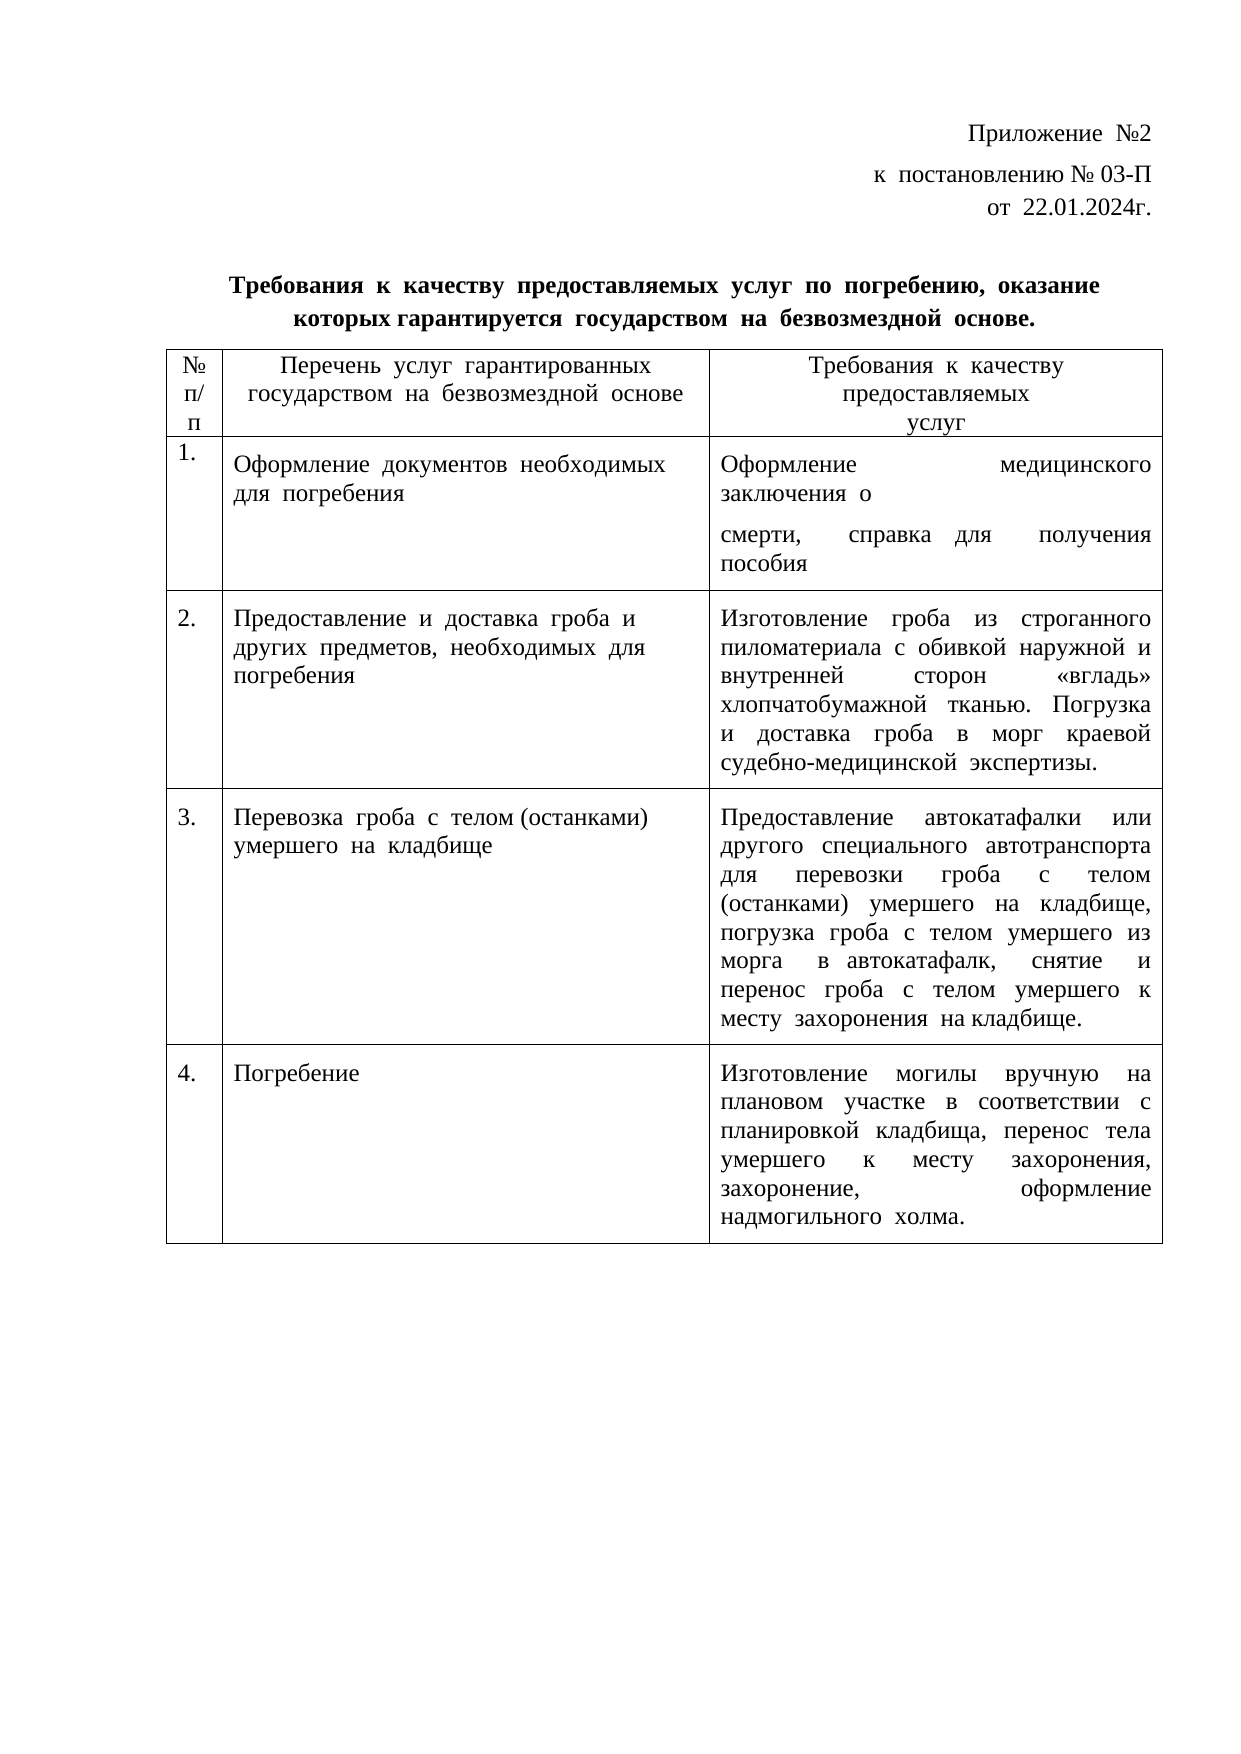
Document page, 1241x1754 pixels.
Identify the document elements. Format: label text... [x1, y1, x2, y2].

table_cell Изготовление могилы вручную на плановом участке в соответствии с планировкой кладбища, перенос тела умершего к месту захоронения, захоронение, оформление надмогильного холма. [710, 1045, 1162, 1243]
text Требования к качеству предоставляемых услуг по погребению, оказание которых гарантируется государством на безвозмездной основе. [177, 270, 1152, 332]
table_header Требования к качеству предоставляемых услуг [710, 350, 1162, 436]
table_cell 1. [167, 437, 222, 589]
table_cell Оформление документов необходимых для погребения [223, 437, 709, 589]
text Приложение №2 [177, 118, 1152, 147]
text к постановлению № 03-П от 22.01.2024г. [177, 159, 1152, 221]
table_cell Предоставление и доставка гроба и других предметов, необходимых для погребения [223, 591, 709, 788]
table_cell Погребение [223, 1045, 709, 1243]
table_header Перечень услуг гарантированных государством на безвозмездной основе [223, 350, 709, 436]
table_cell 3. [167, 789, 222, 1044]
table_header № п/п [167, 350, 222, 436]
table_cell Оформление медицинского заключения о смерти, справка для получения пособия [710, 437, 1162, 589]
table_cell Перевозка гроба с телом (останками) умершего на кладбище [223, 789, 709, 1044]
table_cell Изготовление гроба из строганного пиломатериала с обивкой наружной и внутренней сторон «вгладь» хлопчатобумажной тканью. Погрузка и доставка гроба в морг краевой судебно-медицинской экспертизы. [710, 591, 1162, 788]
table_cell 2. [167, 591, 222, 788]
table_cell Предоставление автокатафалки или другого специального автотранспорта для перевозки гроба с телом (останками) умершего на кладбище, погрузка гроба с телом умершего из морга в автокатафалк, снятие и перенос гроба с телом умершего к месту захоронения на кладбище. [710, 789, 1162, 1044]
table_cell 4. [167, 1045, 222, 1243]
